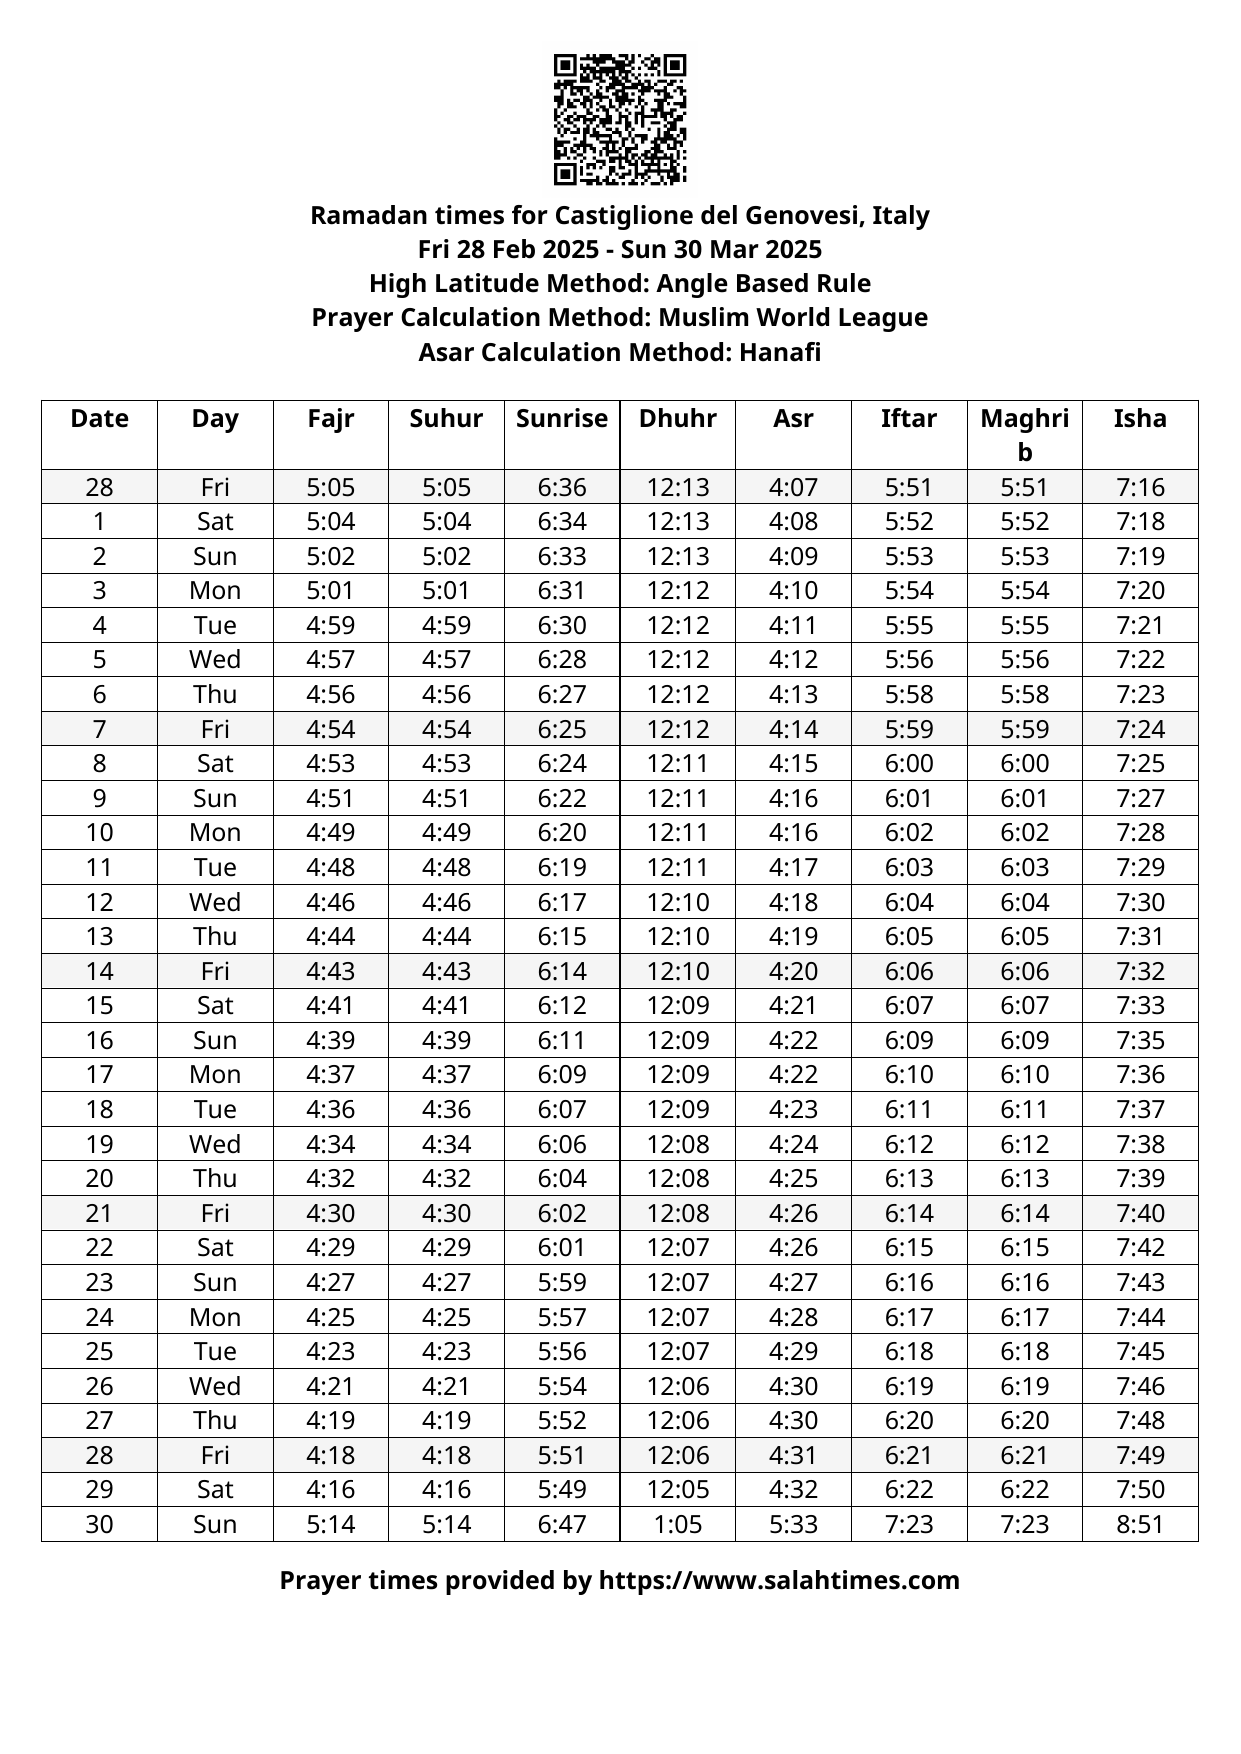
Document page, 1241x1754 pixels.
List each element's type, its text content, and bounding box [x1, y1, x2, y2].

table_cell 6:07 [968, 989, 1082, 1022]
table_cell 4 [42, 608, 157, 642]
table_cell 7:50 [1083, 1473, 1198, 1506]
table_cell 4:54 [389, 712, 504, 745]
table_cell 4:16 [736, 781, 851, 814]
table_cell 4:22 [736, 1058, 851, 1091]
table_cell 4:10 [736, 574, 851, 607]
table_cell 6:24 [505, 746, 619, 780]
table_header Suhur [389, 401, 504, 469]
table_cell 6:03 [968, 850, 1082, 884]
table_header Fajr [274, 401, 388, 469]
table_cell 6:27 [505, 677, 619, 711]
table_cell 5:55 [852, 608, 967, 642]
table_cell 4:49 [389, 816, 504, 849]
table_cell 4:23 [274, 1334, 388, 1368]
table_cell 5 [42, 643, 157, 676]
table_cell 1:05 [621, 1507, 735, 1541]
table_cell 6:03 [852, 850, 967, 884]
table_cell 4:16 [736, 816, 851, 849]
table_cell 27 [42, 1404, 157, 1437]
table_cell 4:30 [736, 1404, 851, 1437]
table_cell 12:07 [621, 1334, 735, 1368]
table_cell 4:41 [274, 989, 388, 1022]
table_cell 6:04 [968, 885, 1082, 918]
table_cell 5:52 [968, 504, 1082, 538]
table_cell 12:05 [621, 1473, 735, 1506]
table_cell 12:13 [621, 504, 735, 538]
table_cell 6:12 [505, 989, 619, 1022]
table_cell 6:06 [852, 954, 967, 987]
text Asar Calculation Method: Hanafi [42, 334, 1198, 368]
table_cell 4:08 [736, 504, 851, 538]
table_cell 4:59 [274, 608, 388, 642]
table_cell 6:09 [852, 1023, 967, 1057]
table_cell 6:12 [968, 1127, 1082, 1160]
table_cell 6:31 [505, 574, 619, 607]
table_cell 12:07 [621, 1265, 735, 1299]
table_cell 14 [42, 954, 157, 987]
table_cell Mon [158, 574, 273, 607]
table_cell 6:19 [968, 1369, 1082, 1402]
table_cell Sun [158, 1023, 273, 1057]
table_cell 6:00 [852, 746, 967, 780]
table_cell 4:18 [736, 885, 851, 918]
table_cell 5:02 [389, 539, 504, 572]
table_cell 17 [42, 1058, 157, 1091]
table_cell 4:25 [736, 1161, 851, 1195]
table_cell Thu [158, 1161, 273, 1195]
table_cell 28 [42, 1438, 157, 1472]
table_cell 25 [42, 1334, 157, 1368]
table_cell 4:37 [274, 1058, 388, 1091]
table_cell 4:51 [274, 781, 388, 814]
table_cell Fri [158, 712, 273, 745]
table_cell 11 [42, 850, 157, 884]
table_cell 6 [42, 677, 157, 711]
table_cell 5:54 [968, 574, 1082, 607]
table_cell 7:42 [1083, 1231, 1198, 1264]
table_cell 6:01 [852, 781, 967, 814]
table_cell Sat [158, 1473, 273, 1506]
table_cell Thu [158, 677, 273, 711]
table_cell 6:11 [852, 1092, 967, 1126]
table_cell 7:23 [852, 1507, 967, 1541]
table_cell 4:16 [274, 1473, 388, 1506]
table_cell 6:34 [505, 504, 619, 538]
table_cell 12:06 [621, 1438, 735, 1472]
table_cell 4:12 [736, 643, 851, 676]
table_cell 4:53 [389, 746, 504, 780]
table_cell 30 [42, 1507, 157, 1541]
table_cell 6:07 [852, 989, 967, 1022]
table_cell Wed [158, 643, 273, 676]
table_cell 5:04 [274, 504, 388, 538]
table_cell 4:27 [274, 1265, 388, 1299]
table_cell 6:05 [968, 919, 1082, 953]
table_cell 9 [42, 781, 157, 814]
table_cell 6:01 [968, 781, 1082, 814]
table_cell 7:45 [1083, 1334, 1198, 1368]
table_cell 7:37 [1083, 1092, 1198, 1126]
table_cell 6:15 [505, 919, 619, 953]
table_cell 5:54 [852, 574, 967, 607]
table_cell 4:30 [736, 1369, 851, 1402]
table_cell 5:53 [852, 539, 967, 572]
table_cell 5:33 [736, 1507, 851, 1541]
table_cell 6:47 [505, 1507, 619, 1541]
table_cell 12:12 [621, 608, 735, 642]
table_cell 4:51 [389, 781, 504, 814]
table_cell 7:31 [1083, 919, 1198, 953]
table_cell 7:23 [1083, 677, 1198, 711]
table_cell Sat [158, 504, 273, 538]
table_cell 4:21 [274, 1369, 388, 1402]
table_cell 5:14 [274, 1507, 388, 1541]
table_cell 4:48 [274, 850, 388, 884]
table_cell Tue [158, 1334, 273, 1368]
table_cell 6:14 [505, 954, 619, 987]
table_cell 2 [42, 539, 157, 572]
table_cell 6:21 [852, 1438, 967, 1472]
table_cell 6:19 [505, 850, 619, 884]
table_cell 4:32 [389, 1161, 504, 1195]
table_cell 12:12 [621, 677, 735, 711]
table_cell 7:49 [1083, 1438, 1198, 1472]
table_cell 6:30 [505, 608, 619, 642]
table_cell 4:20 [736, 954, 851, 987]
table_cell 7:48 [1083, 1404, 1198, 1437]
table_header Dhuhr [621, 401, 735, 469]
table_cell 5:04 [389, 504, 504, 538]
table_cell 4:54 [274, 712, 388, 745]
table_cell 5:57 [505, 1300, 619, 1333]
table_header Asr [736, 401, 851, 469]
table_cell 7:21 [1083, 608, 1198, 642]
table_cell 7:39 [1083, 1161, 1198, 1195]
table_cell 6:28 [505, 643, 619, 676]
table_cell 5:56 [852, 643, 967, 676]
table_cell 4:26 [736, 1196, 851, 1229]
table_cell 4:22 [736, 1023, 851, 1057]
text Prayer Calculation Method: Muslim World League [42, 300, 1198, 334]
table_header Iftar [852, 401, 967, 469]
table_cell 7:43 [1083, 1265, 1198, 1299]
table_cell 12:08 [621, 1161, 735, 1195]
table_cell 19 [42, 1127, 157, 1160]
table_cell 4:56 [274, 677, 388, 711]
table_cell 21 [42, 1196, 157, 1229]
table_cell 4:21 [389, 1369, 504, 1402]
table_cell 4:32 [736, 1473, 851, 1506]
table_cell 6:02 [505, 1196, 619, 1229]
table_cell 6:01 [505, 1231, 619, 1264]
table_cell 18 [42, 1092, 157, 1126]
table_cell 6:04 [852, 885, 967, 918]
table_cell Sat [158, 989, 273, 1022]
table_cell 4:31 [736, 1438, 851, 1472]
table_cell 6:07 [505, 1092, 619, 1126]
table_cell 12:06 [621, 1369, 735, 1402]
table_cell Tue [158, 850, 273, 884]
table_cell Fri [158, 1196, 273, 1229]
picture [542, 41, 699, 198]
table_cell 10 [42, 816, 157, 849]
table_cell 5:51 [852, 470, 967, 503]
table_cell 7:30 [1083, 885, 1198, 918]
table_cell 6:09 [968, 1023, 1082, 1057]
table_cell 6:11 [968, 1092, 1082, 1126]
table_cell 6:22 [852, 1473, 967, 1506]
table_cell 5:51 [968, 470, 1082, 503]
table_cell 26 [42, 1369, 157, 1402]
table_cell 5:56 [505, 1334, 619, 1368]
text Ramadan times for Castiglione del Genovesi, Italy [42, 198, 1198, 232]
table_cell 6:17 [505, 885, 619, 918]
table_cell 6:06 [968, 954, 1082, 987]
table_cell 12:10 [621, 919, 735, 953]
table_cell 7:40 [1083, 1196, 1198, 1229]
table_cell 7:24 [1083, 712, 1198, 745]
table_cell 4:49 [274, 816, 388, 849]
table_cell 12:09 [621, 1092, 735, 1126]
table_cell 5:56 [968, 643, 1082, 676]
table_cell 12:10 [621, 885, 735, 918]
table_cell 4:18 [274, 1438, 388, 1472]
table_cell Fri [158, 954, 273, 987]
table_cell 6:16 [968, 1265, 1082, 1299]
table_cell Thu [158, 1404, 273, 1437]
table_cell 4:11 [736, 608, 851, 642]
table_cell 4:27 [389, 1265, 504, 1299]
table_cell 6:21 [968, 1438, 1082, 1472]
table_cell 4:29 [389, 1231, 504, 1264]
table_cell 12:11 [621, 746, 735, 780]
table_cell 4:34 [389, 1127, 504, 1160]
table_cell 4:19 [389, 1404, 504, 1437]
table_cell 29 [42, 1473, 157, 1506]
table_cell 6:05 [852, 919, 967, 953]
table_cell 12:09 [621, 989, 735, 1022]
table_cell 5:52 [852, 504, 967, 538]
table_cell Fri [158, 470, 273, 503]
table_cell 6:11 [505, 1023, 619, 1057]
table_cell 4:57 [389, 643, 504, 676]
table_cell 6:14 [852, 1196, 967, 1229]
table_cell 6:06 [505, 1127, 619, 1160]
table_cell 6:15 [968, 1231, 1082, 1264]
table_cell 4:41 [389, 989, 504, 1022]
table_cell Sun [158, 1265, 273, 1299]
table_cell 6:20 [968, 1404, 1082, 1437]
table_cell 6:09 [505, 1058, 619, 1091]
table_cell 7:18 [1083, 504, 1198, 538]
table_cell 6:13 [852, 1161, 967, 1195]
table_cell 4:46 [389, 885, 504, 918]
table_cell 6:14 [968, 1196, 1082, 1229]
table_cell 7:19 [1083, 539, 1198, 572]
table_cell 4:34 [274, 1127, 388, 1160]
table_cell 4:23 [736, 1092, 851, 1126]
table_cell 7:29 [1083, 850, 1198, 884]
table_cell 12:10 [621, 954, 735, 987]
table_cell 4:30 [389, 1196, 504, 1229]
table_cell 12:07 [621, 1300, 735, 1333]
table_cell 6:00 [968, 746, 1082, 780]
table_cell 7:25 [1083, 746, 1198, 780]
table_cell 6:19 [852, 1369, 967, 1402]
table_cell 12:12 [621, 574, 735, 607]
table_cell 4:46 [274, 885, 388, 918]
table_header Date [42, 401, 157, 469]
table_cell 5:52 [505, 1404, 619, 1437]
table_cell 6:33 [505, 539, 619, 572]
table_cell 5:02 [274, 539, 388, 572]
table_cell 4:43 [389, 954, 504, 987]
table_cell 5:01 [389, 574, 504, 607]
table_cell 7:20 [1083, 574, 1198, 607]
table_cell Wed [158, 885, 273, 918]
table_cell 4:29 [736, 1334, 851, 1368]
table_cell Fri [158, 1438, 273, 1472]
table_cell 5:54 [505, 1369, 619, 1402]
table_cell Sat [158, 1231, 273, 1264]
table_cell 12:12 [621, 712, 735, 745]
table_cell 4:56 [389, 677, 504, 711]
table_cell 4:29 [274, 1231, 388, 1264]
table_cell 7:44 [1083, 1300, 1198, 1333]
table_cell 4:07 [736, 470, 851, 503]
table_cell 4:59 [389, 608, 504, 642]
table_cell Mon [158, 1300, 273, 1333]
table_cell 4:28 [736, 1300, 851, 1333]
table_cell 5:58 [968, 677, 1082, 711]
table_cell 4:48 [389, 850, 504, 884]
table_cell 7:27 [1083, 781, 1198, 814]
table_cell 4:23 [389, 1334, 504, 1368]
table_cell 4:53 [274, 746, 388, 780]
table_cell 12:11 [621, 850, 735, 884]
table_cell 6:17 [968, 1300, 1082, 1333]
table_cell 4:24 [736, 1127, 851, 1160]
table_cell 4:25 [389, 1300, 504, 1333]
table_cell 4:57 [274, 643, 388, 676]
table_cell 12:06 [621, 1404, 735, 1437]
table_cell Wed [158, 1369, 273, 1402]
table_cell 6:18 [968, 1334, 1082, 1368]
table_cell 5:51 [505, 1438, 619, 1472]
table_cell 7:22 [1083, 643, 1198, 676]
table_header Isha [1083, 401, 1198, 469]
table_cell 20 [42, 1161, 157, 1195]
table_cell 7:33 [1083, 989, 1198, 1022]
table_cell 5:49 [505, 1473, 619, 1506]
table_cell 4:26 [736, 1231, 851, 1264]
table_cell 4:39 [389, 1023, 504, 1057]
table_cell 5:05 [274, 470, 388, 503]
table_header Day [158, 401, 273, 469]
table_cell 6:17 [852, 1300, 967, 1333]
table_cell 4:19 [736, 919, 851, 953]
table_cell 6:36 [505, 470, 619, 503]
table_cell 12:11 [621, 816, 735, 849]
table_cell 4:25 [274, 1300, 388, 1333]
table_cell 4:13 [736, 677, 851, 711]
table_cell 6:13 [968, 1161, 1082, 1195]
table_cell 6:20 [505, 816, 619, 849]
table_cell 5:58 [852, 677, 967, 711]
table_cell 7:35 [1083, 1023, 1198, 1057]
table_cell Wed [158, 1127, 273, 1160]
table_cell 5:55 [968, 608, 1082, 642]
table_cell 5:59 [968, 712, 1082, 745]
table_cell 16 [42, 1023, 157, 1057]
table_cell 6:04 [505, 1161, 619, 1195]
table_cell 12:07 [621, 1231, 735, 1264]
table_cell 4:30 [274, 1196, 388, 1229]
table_cell 4:18 [389, 1438, 504, 1472]
table_cell 8:51 [1083, 1507, 1198, 1541]
table_cell Thu [158, 919, 273, 953]
table_cell 5:53 [968, 539, 1082, 572]
table_cell 5:01 [274, 574, 388, 607]
table_cell 7 [42, 712, 157, 745]
table_cell 4:15 [736, 746, 851, 780]
table_cell 22 [42, 1231, 157, 1264]
table_cell 4:36 [274, 1092, 388, 1126]
table_cell 6:16 [852, 1265, 967, 1299]
table_cell Tue [158, 608, 273, 642]
table_cell 15 [42, 989, 157, 1022]
text Prayer times provided by https://www.salahtimes.com [42, 1563, 1198, 1597]
table_cell 7:36 [1083, 1058, 1198, 1091]
table_cell 12:08 [621, 1127, 735, 1160]
table_cell Sun [158, 1507, 273, 1541]
table_cell 7:46 [1083, 1369, 1198, 1402]
table_cell 6:12 [852, 1127, 967, 1160]
table_cell 6:25 [505, 712, 619, 745]
table_cell 5:05 [389, 470, 504, 503]
table_cell 12:09 [621, 1058, 735, 1091]
table_cell 6:15 [852, 1231, 967, 1264]
table_cell 6:10 [968, 1058, 1082, 1091]
table_cell Tue [158, 1092, 273, 1126]
table_cell 6:10 [852, 1058, 967, 1091]
table_cell 6:02 [968, 816, 1082, 849]
table_cell 28 [42, 470, 157, 503]
table_cell 7:28 [1083, 816, 1198, 849]
table_cell 12:13 [621, 470, 735, 503]
table_cell 12:13 [621, 539, 735, 572]
table_cell 4:09 [736, 539, 851, 572]
table_cell 4:17 [736, 850, 851, 884]
table_cell 7:23 [968, 1507, 1082, 1541]
table_cell 1 [42, 504, 157, 538]
table_cell Sat [158, 746, 273, 780]
table_cell 6:02 [852, 816, 967, 849]
table_cell Mon [158, 816, 273, 849]
table_cell 7:38 [1083, 1127, 1198, 1160]
table_cell 5:59 [852, 712, 967, 745]
table_cell 4:19 [274, 1404, 388, 1437]
table_cell 4:43 [274, 954, 388, 987]
table_header Maghrib [968, 401, 1082, 469]
table_cell 5:14 [389, 1507, 504, 1541]
table_cell 7:32 [1083, 954, 1198, 987]
table_cell 24 [42, 1300, 157, 1333]
table_cell 6:20 [852, 1404, 967, 1437]
table_cell 6:18 [852, 1334, 967, 1368]
table_cell 4:32 [274, 1161, 388, 1195]
text High Latitude Method: Angle Based Rule [42, 266, 1198, 300]
table_cell 3 [42, 574, 157, 607]
table_cell 12 [42, 885, 157, 918]
table_cell 4:27 [736, 1265, 851, 1299]
text Fri 28 Feb 2025 - Sun 30 Mar 2025 [42, 232, 1198, 266]
table_cell 4:21 [736, 989, 851, 1022]
table_cell Sun [158, 781, 273, 814]
table_header Sunrise [505, 401, 619, 469]
table_cell Sun [158, 539, 273, 572]
table_cell 4:44 [274, 919, 388, 953]
table_cell 4:14 [736, 712, 851, 745]
table_cell 12:09 [621, 1023, 735, 1057]
table_cell 4:39 [274, 1023, 388, 1057]
table_cell 12:11 [621, 781, 735, 814]
table_cell 4:36 [389, 1092, 504, 1126]
table_cell Mon [158, 1058, 273, 1091]
table_cell 4:37 [389, 1058, 504, 1091]
table_cell 6:22 [505, 781, 619, 814]
table_cell 12:12 [621, 643, 735, 676]
table_cell 4:44 [389, 919, 504, 953]
table_cell 13 [42, 919, 157, 953]
table_cell 5:59 [505, 1265, 619, 1299]
table_cell 4:16 [389, 1473, 504, 1506]
table_cell 12:08 [621, 1196, 735, 1229]
table_cell 8 [42, 746, 157, 780]
table_cell 23 [42, 1265, 157, 1299]
table_cell 6:22 [968, 1473, 1082, 1506]
table_cell 7:16 [1083, 470, 1198, 503]
